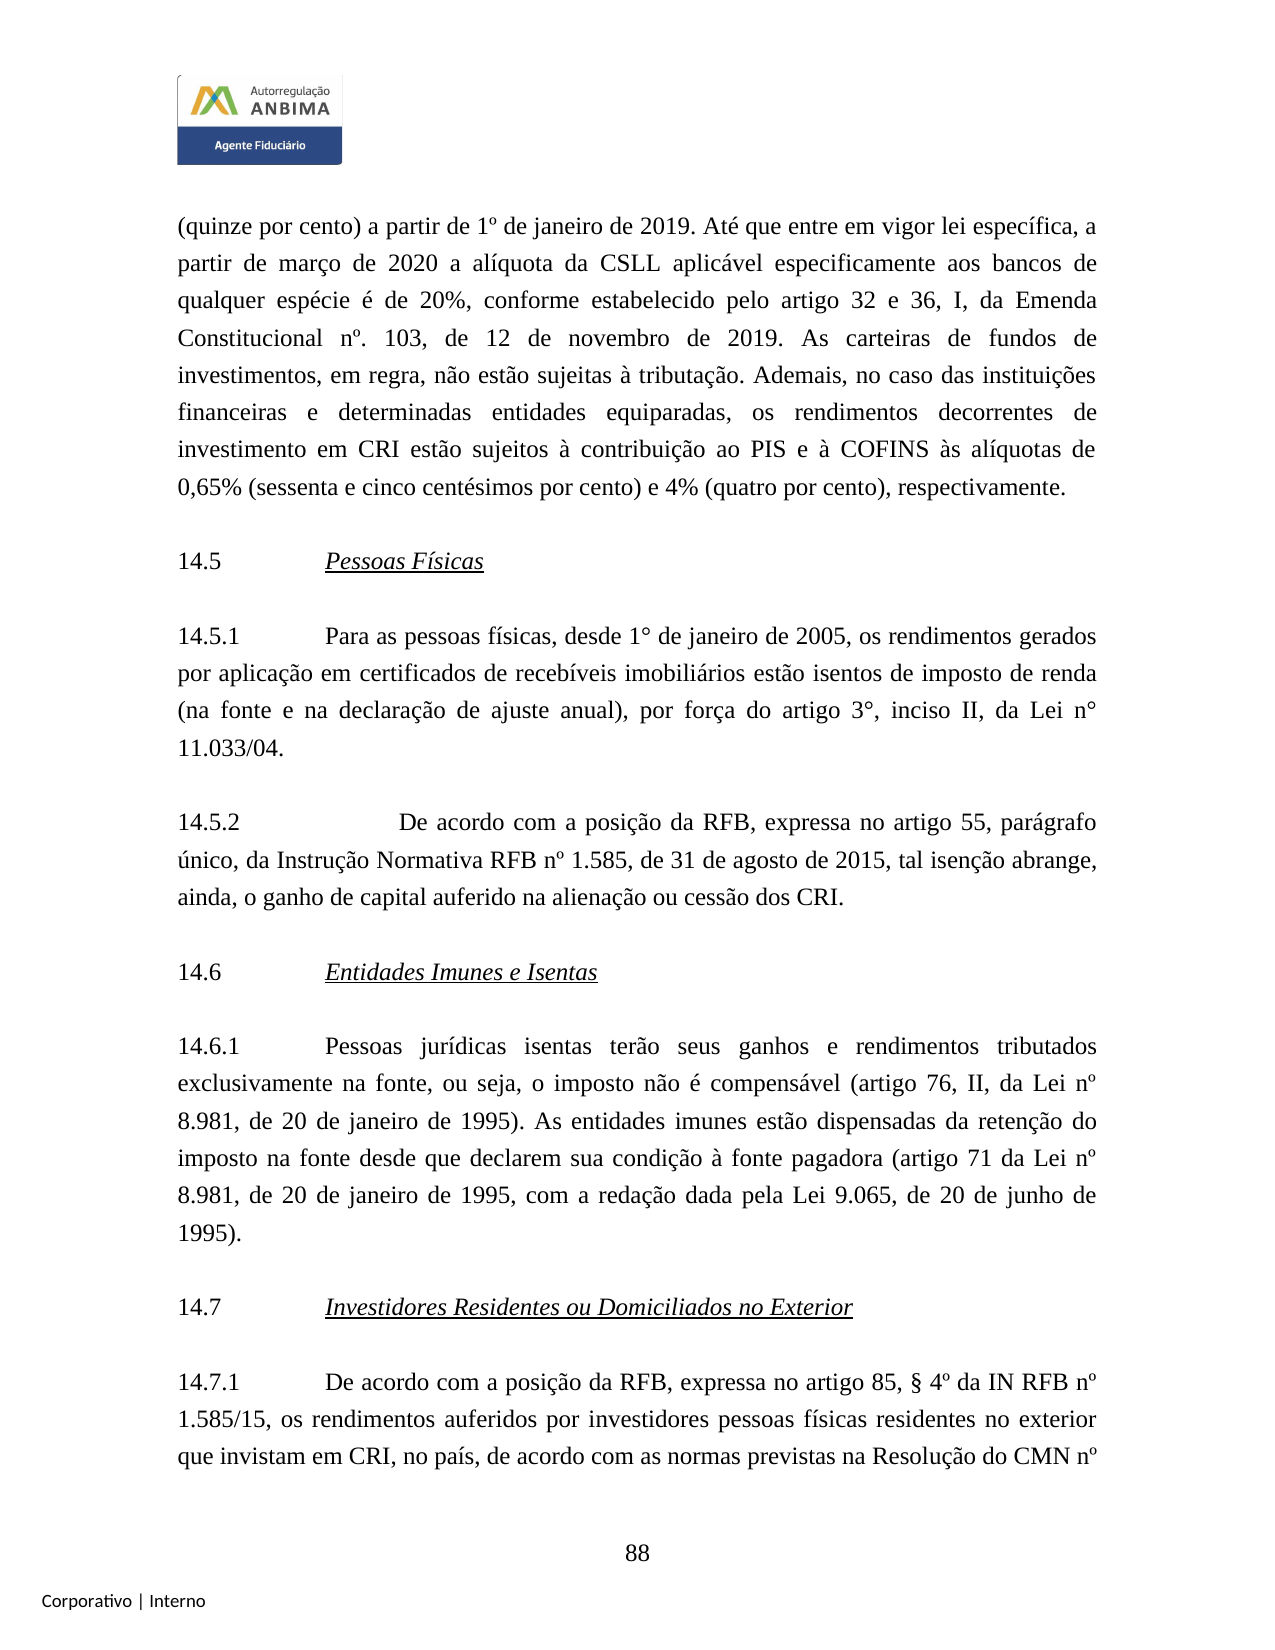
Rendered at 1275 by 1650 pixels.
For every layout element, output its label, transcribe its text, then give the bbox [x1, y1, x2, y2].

text 14.5.1 Para as pessoas físicas, desde 1° de janeiro de 2005, os rendimentos gerados por aplicação em certificados de recebíveis imobiliários estão isentos de imposto de renda (na fonte e na declaração de ajuste anual), por força do artigo 3°, inciso II, da Lei n° 11.033/04. [177, 621, 1098, 762]
text 14.7 Investidores Residentes ou Domiciliados no Exterior [177, 1292, 1098, 1321]
text 14.6 Entidades Imunes e Isentas [177, 957, 1098, 985]
picture [177, 75, 343, 165]
text 14.5.2 De acordo com a posição da RFB, expressa no artigo 55, parágrafo único, da Instrução Normativa RFB nº 1.585, de 31 de agosto de 2015, tal isenção abrange, ainda, o ganho de capital auferido na alienação ou cessão dos CRI. [177, 807, 1098, 911]
text 14.6.1 Pessoas jurídicas isentas terão seus ganhos e rendimentos tributados exclusivamente na fonte, ou seja, o imposto não é compensável (artigo 76, II, da Lei nº 8.981, de 20 de janeiro de 1995). As entidades imunes estão dispensadas da retenção do imposto na fonte desde que declarem sua condição à fonte pagadora (artigo 71 da Lei nº 8.981, de 20 de janeiro de 1995, com a redação dada pela Lei 9.065, de 20 de junho de 1995). [177, 1031, 1098, 1246]
text 14.5 Pessoas Físicas [177, 546, 1098, 575]
